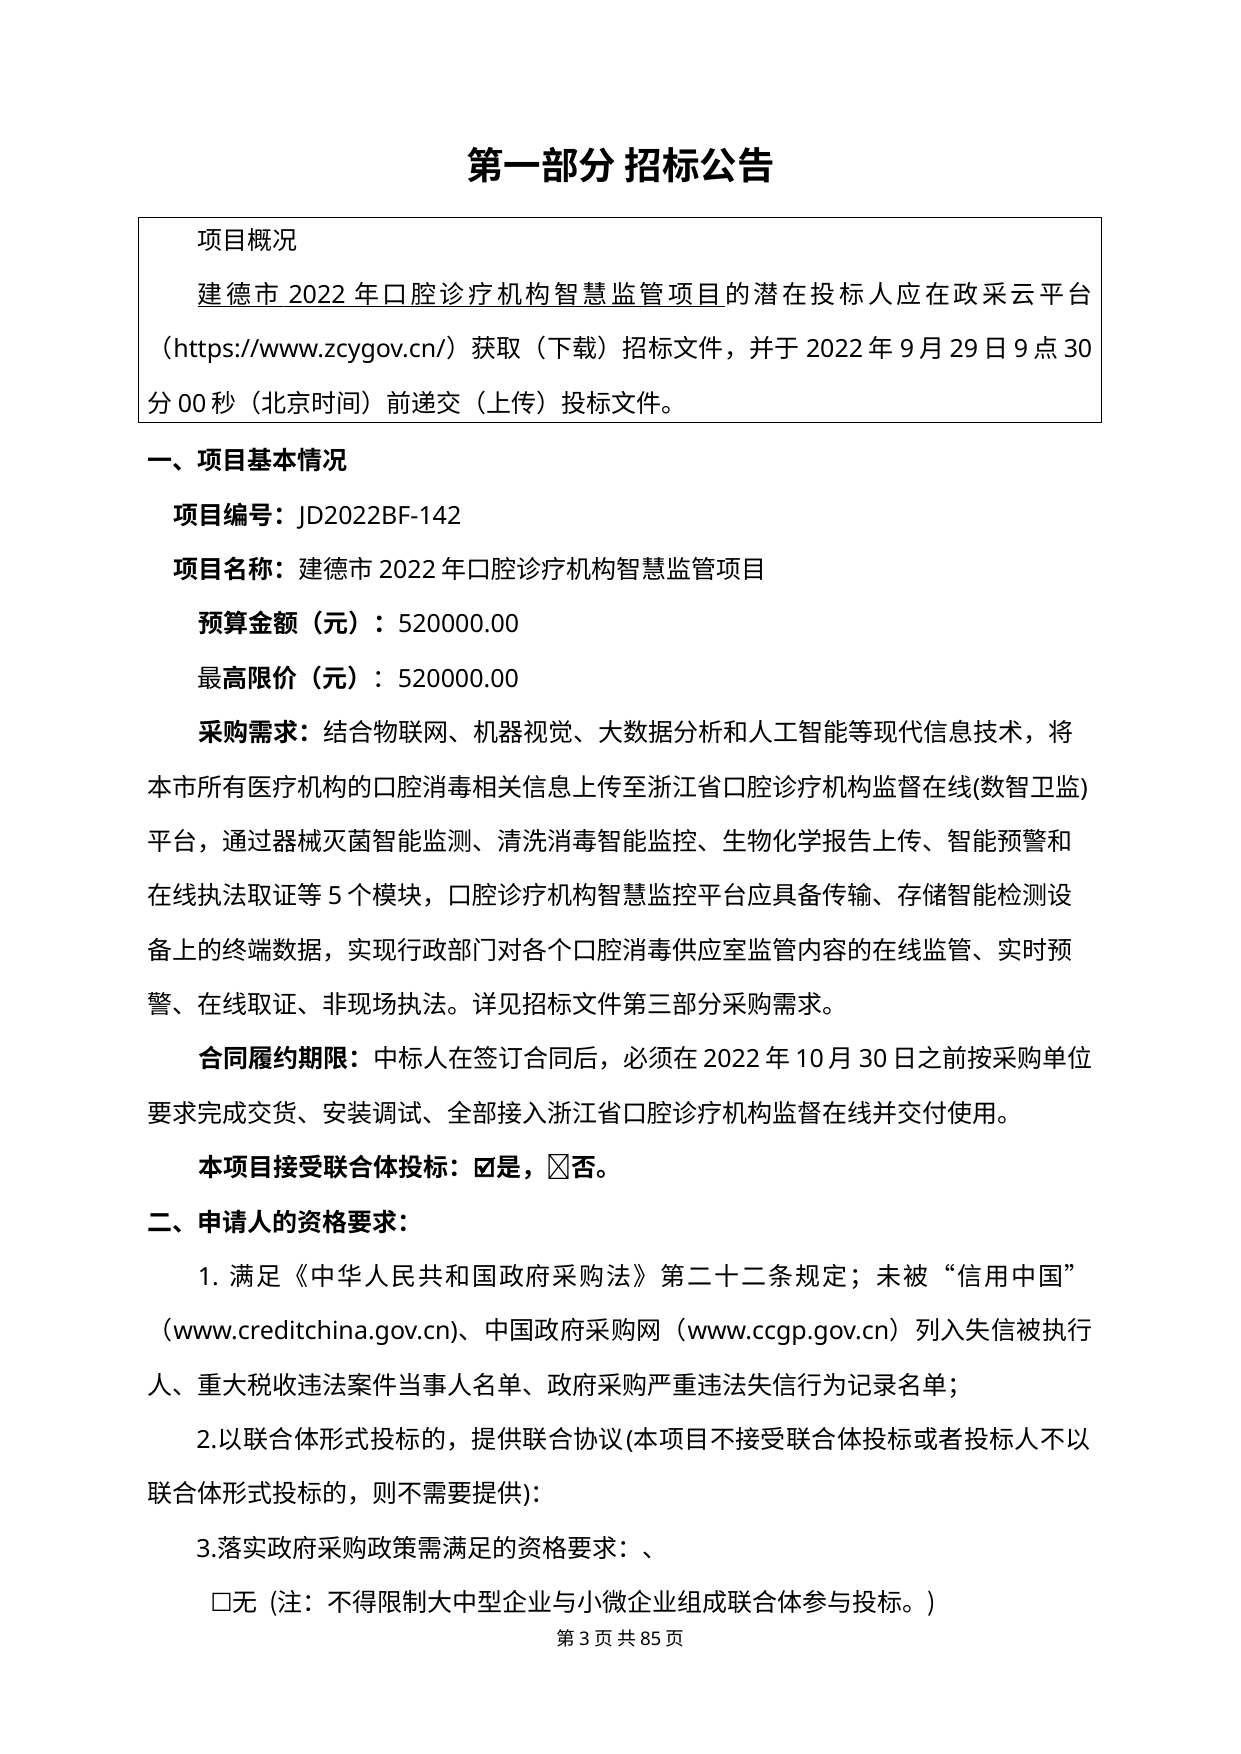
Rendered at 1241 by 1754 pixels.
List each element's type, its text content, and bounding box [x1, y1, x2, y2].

text 项目名称：建德市2022年口腔诊疗机构智慧监管项目 [148, 549, 1092, 586]
text 项目编号：JD2022BF-142 [148, 495, 1092, 531]
text 二、申请人的资格要求： [148, 1202, 1092, 1238]
text 合同履约期限：中标人在签订合同后，必须在2022年10月30日之前按采购单位要求完成交货、安装调试、全部接入浙江省口腔诊疗机构监督在线并交付使用。 [148, 1039, 1092, 1129]
text 第一部分 招标公告 [148, 136, 1092, 190]
text 3.落实政府采购政策需满足的资格要求：、 [148, 1528, 1092, 1564]
text 建德市2022年口腔诊疗机构智慧监管项目的潜在投标人应在政采云平台（https://www.zcygov.cn/）获取（下载）招标文件，并于2022年 9月29日9点30分00秒（北京时间）前递交（上传）投标文件。 [139, 271, 1101, 422]
text 2.以联合体形式投标的，提供联合协议(本项目不接受联合体投标或者投标人不以联合体形式投标的，则不需要提供)： [148, 1419, 1092, 1510]
text 预算金额（元）：520000.00 [148, 604, 1092, 640]
text 无 (注：不得限制大中型企业与小微企业组成联合体参与投标。) [148, 1583, 1092, 1619]
text 1. 满足《中华人民共和国政府采购法》第二十二条规定；未被“信用中国”（www.creditchina.gov.cn)、中国政府采购网（www.ccgp.gov.cn）列入失信被执行人、重大税收违法案件当事人名单、政府采购严重违法失信行为记录名单； [148, 1256, 1092, 1401]
text 最高限价（元）：520000.00 [148, 658, 1092, 694]
text 项目概况 [139, 218, 1101, 256]
text 采购需求：结合物联网、机器视觉、大数据分析和人工智能等现代信息技术，将本市所有医疗机构的口腔消毒相关信息上传至浙江省口腔诊疗机构监督在线(数智卫监)平台，通过器械灭菌智能监测、清洗消毒智能监控、生物化学报告上传、智能预警和在线执法取证等5个模块，口腔诊疗机构智慧监控平台应具备传输、存储智能检测设备上的终端数据，实现行政部门对各个口腔消毒供应室监管内容的在线监管、实时预警、在线取证、非现场执法。详见招标文件第三部分采购需求。 [148, 713, 1092, 1021]
text 本项目接受联合体投标：是，否。 [148, 1148, 1092, 1184]
text 一、项目基本情况 [148, 441, 1092, 477]
